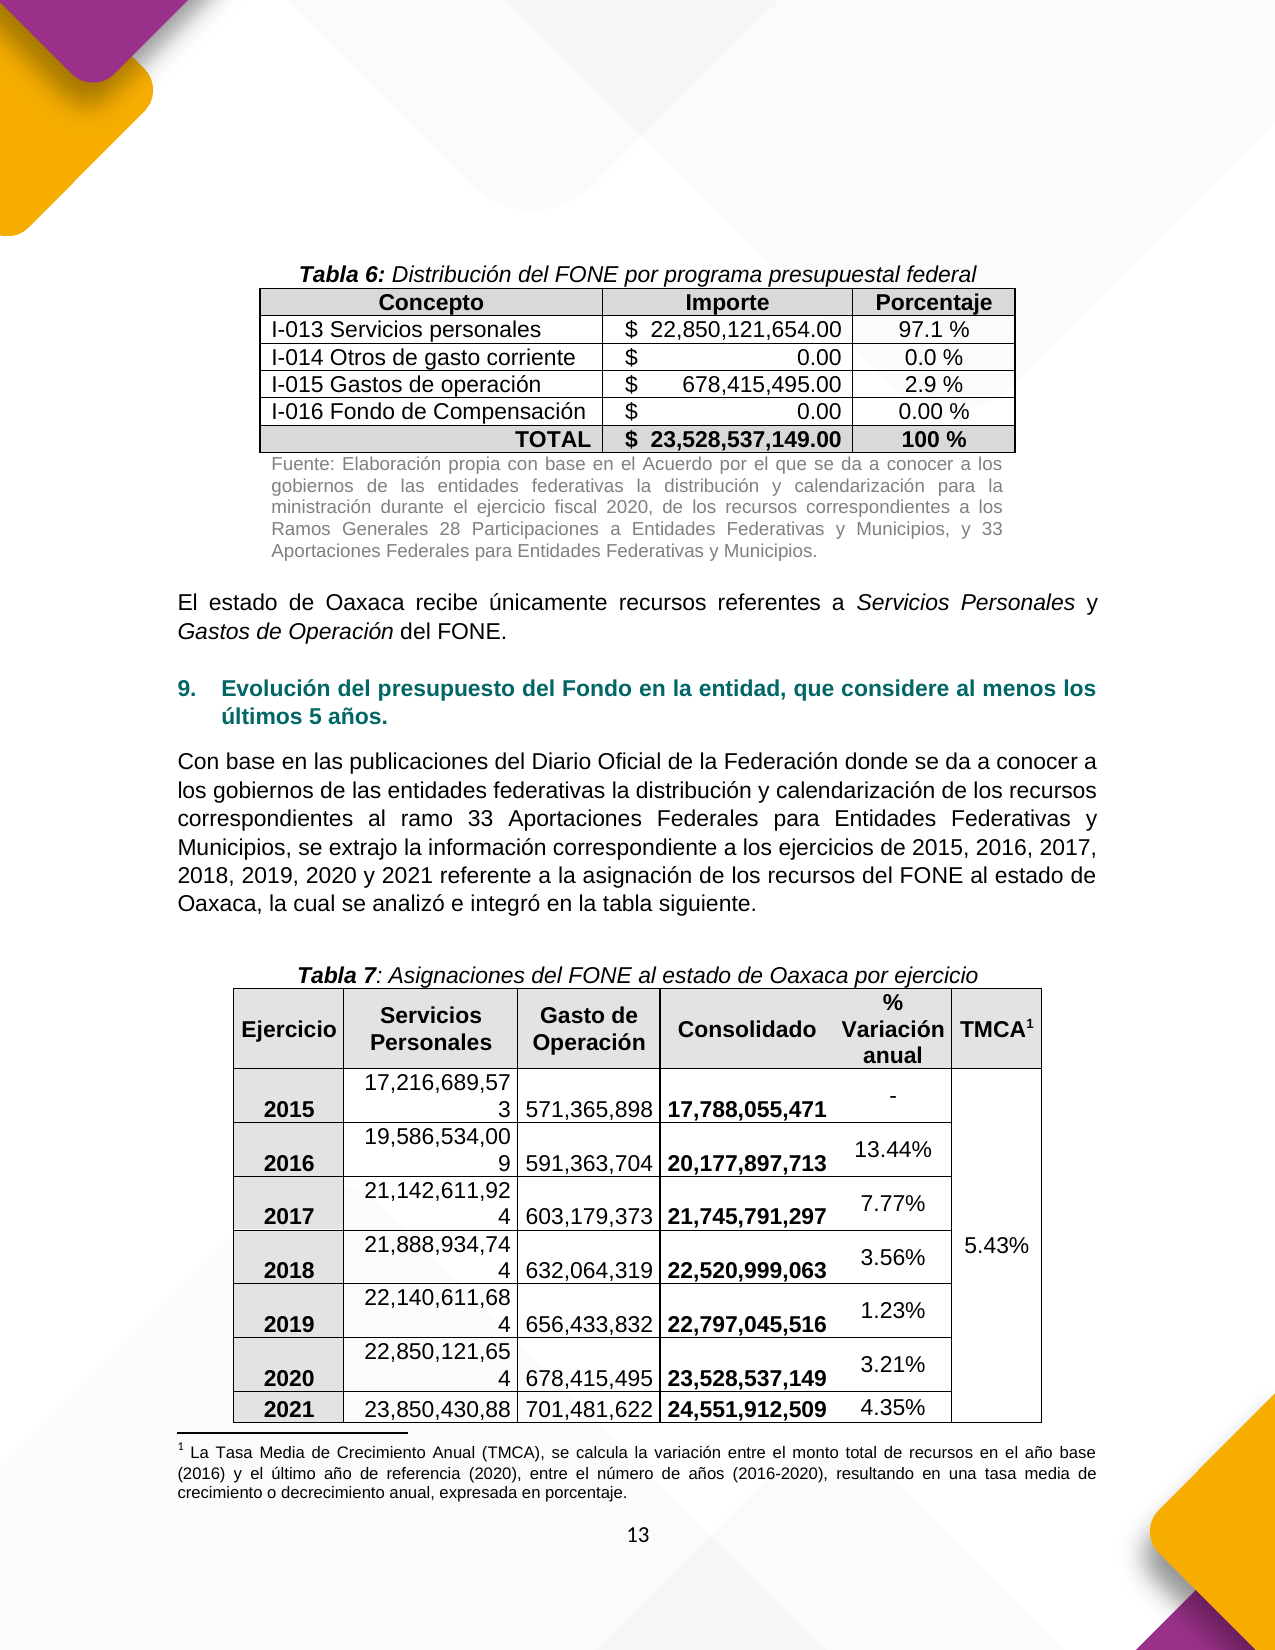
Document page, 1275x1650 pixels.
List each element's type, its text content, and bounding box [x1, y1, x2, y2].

text Con base en las publicaciones del Diario Oficial de la Federación donde se da a conocer a los gobiernos de las entidades federativas la distribución y calendarización de los recursos correspondientes al ramo 33 Aportaciones Federales para Entidades Federativas y Municipios, se extrajo la información correspondiente a los ejercicios de 2015, 2016, 2017, 2018, 2019, 2020 y 2021 referente a la asignación de los recursos del FONE al estado de Oaxaca, la cual se analizó e integró en la tabla siguiente. [177, 748, 1098, 917]
table_cell 678,415,495 [518, 1338, 659, 1391]
table_cell Fuente: Elaboración propia con base en el Acuerdo por el que se da a conocer a los gobiernos de las entidades federativas la distribución y calendarización para la ministración durante el ejercicio fiscal 2020, de los recursos correspondientes a los Ramos Generales 28 Participaciones a Entidades Federativas y Municipios, y 33 Aportaciones Federales para Entidades Federativas y Municipios. [260, 453, 1015, 561]
table_cell 2.9 % [853, 371, 1014, 397]
list Evolución del presupuesto del Fondo en la entidad, que considere al menos los últimos 5 años. [177, 675, 1098, 729]
table_cell 17,216,689,573 [344, 1069, 517, 1122]
table_header Porcentaje [853, 289, 1014, 315]
table_cell 0.00 % [853, 398, 1014, 425]
table_header TMCA [952, 989, 1041, 1068]
table_header Consolidado [661, 989, 834, 1068]
table_cell 2015 [234, 1069, 343, 1122]
table_cell 603,179,373 [518, 1177, 659, 1229]
table_cell 2018 [234, 1231, 343, 1283]
table_cell 2021 [234, 1392, 343, 1422]
table_header Importe [603, 289, 852, 315]
table_cell 13.44% [834, 1123, 951, 1176]
table_cell 0.0 % [853, 344, 1014, 370]
table_cell 3.21% [834, 1338, 951, 1391]
table_cell 97.1 % [853, 316, 1014, 342]
table_cell 591,363,704 [518, 1123, 659, 1176]
table_cell 22,797,045,516 [661, 1284, 834, 1337]
table_cell 21,888,934,744 [344, 1231, 517, 1283]
table_cell I-013 Servicios personales [261, 316, 602, 342]
table_cell 22,850,121,654 [344, 1338, 517, 1391]
picture [0, 0, 1275, 1650]
table_cell 656,433,832 [518, 1284, 659, 1337]
table_cell 2020 [234, 1338, 343, 1391]
table_cell 17,788,055,471 [661, 1069, 834, 1122]
table_cell 19,586,534,009 [344, 1123, 517, 1176]
table_header % Variación anual [834, 989, 951, 1068]
table_cell $ 22,850,121,654.00 [603, 316, 852, 342]
table_cell 2017 [234, 1177, 343, 1229]
table_cell 2016 [234, 1123, 343, 1176]
table_cell 1.23% [834, 1284, 951, 1337]
table_cell 23,528,537,149 [661, 1338, 834, 1391]
text Tabla 6: Distribución del FONE por programa presupuestal federal [177, 261, 1098, 288]
table_header Gasto de Operación [518, 989, 659, 1068]
table_cell 2019 [234, 1284, 343, 1337]
table_cell 632,064,319 [518, 1231, 659, 1283]
table_cell $ 0.00 [603, 344, 852, 370]
table_cell $ 0.00 [603, 398, 852, 425]
table_cell 701,481,622 [518, 1392, 659, 1422]
table_cell 4.35% [834, 1392, 951, 1422]
table_cell 571,365,898 [518, 1069, 659, 1122]
text Tabla 7: Asignaciones del FONE al estado de Oaxaca por ejercicio [177, 962, 1098, 988]
table_cell 5.43% [952, 1069, 1041, 1422]
table_cell 100 % [853, 426, 1014, 452]
table_cell 7.77% [834, 1177, 951, 1229]
table_header Servicios Personales [344, 989, 517, 1068]
table_cell 24,551,912,509 [661, 1392, 834, 1422]
table_cell $ 23,528,537,149.00 [603, 426, 852, 452]
table_cell - [834, 1069, 951, 1122]
table_cell 21,745,791,297 [661, 1177, 834, 1229]
table_cell $ 678,415,495.00 [603, 371, 852, 397]
table_cell 22,520,999,063 [661, 1231, 834, 1283]
table_header Ejercicio [234, 989, 343, 1068]
table_cell I-015 Gastos de operación [261, 371, 602, 397]
table_cell TOTAL [261, 426, 602, 452]
table_cell 3.56% [834, 1231, 951, 1283]
table_cell I-016 Fondo de Compensación [261, 398, 602, 425]
table_cell 22,140,611,684 [344, 1284, 517, 1337]
list El estado de Oaxaca recibe únicamente recursos referentes a Servicios Personales y Gastos de Operación del FONE. [177, 589, 1098, 644]
table_cell 20,177,897,713 [661, 1123, 834, 1176]
table_header Concepto [261, 289, 602, 315]
table_cell 23,850,430,887 [344, 1392, 517, 1422]
table_cell I-014 Otros de gasto corriente [261, 344, 602, 370]
table_cell 21,142,611,924 [344, 1177, 517, 1229]
